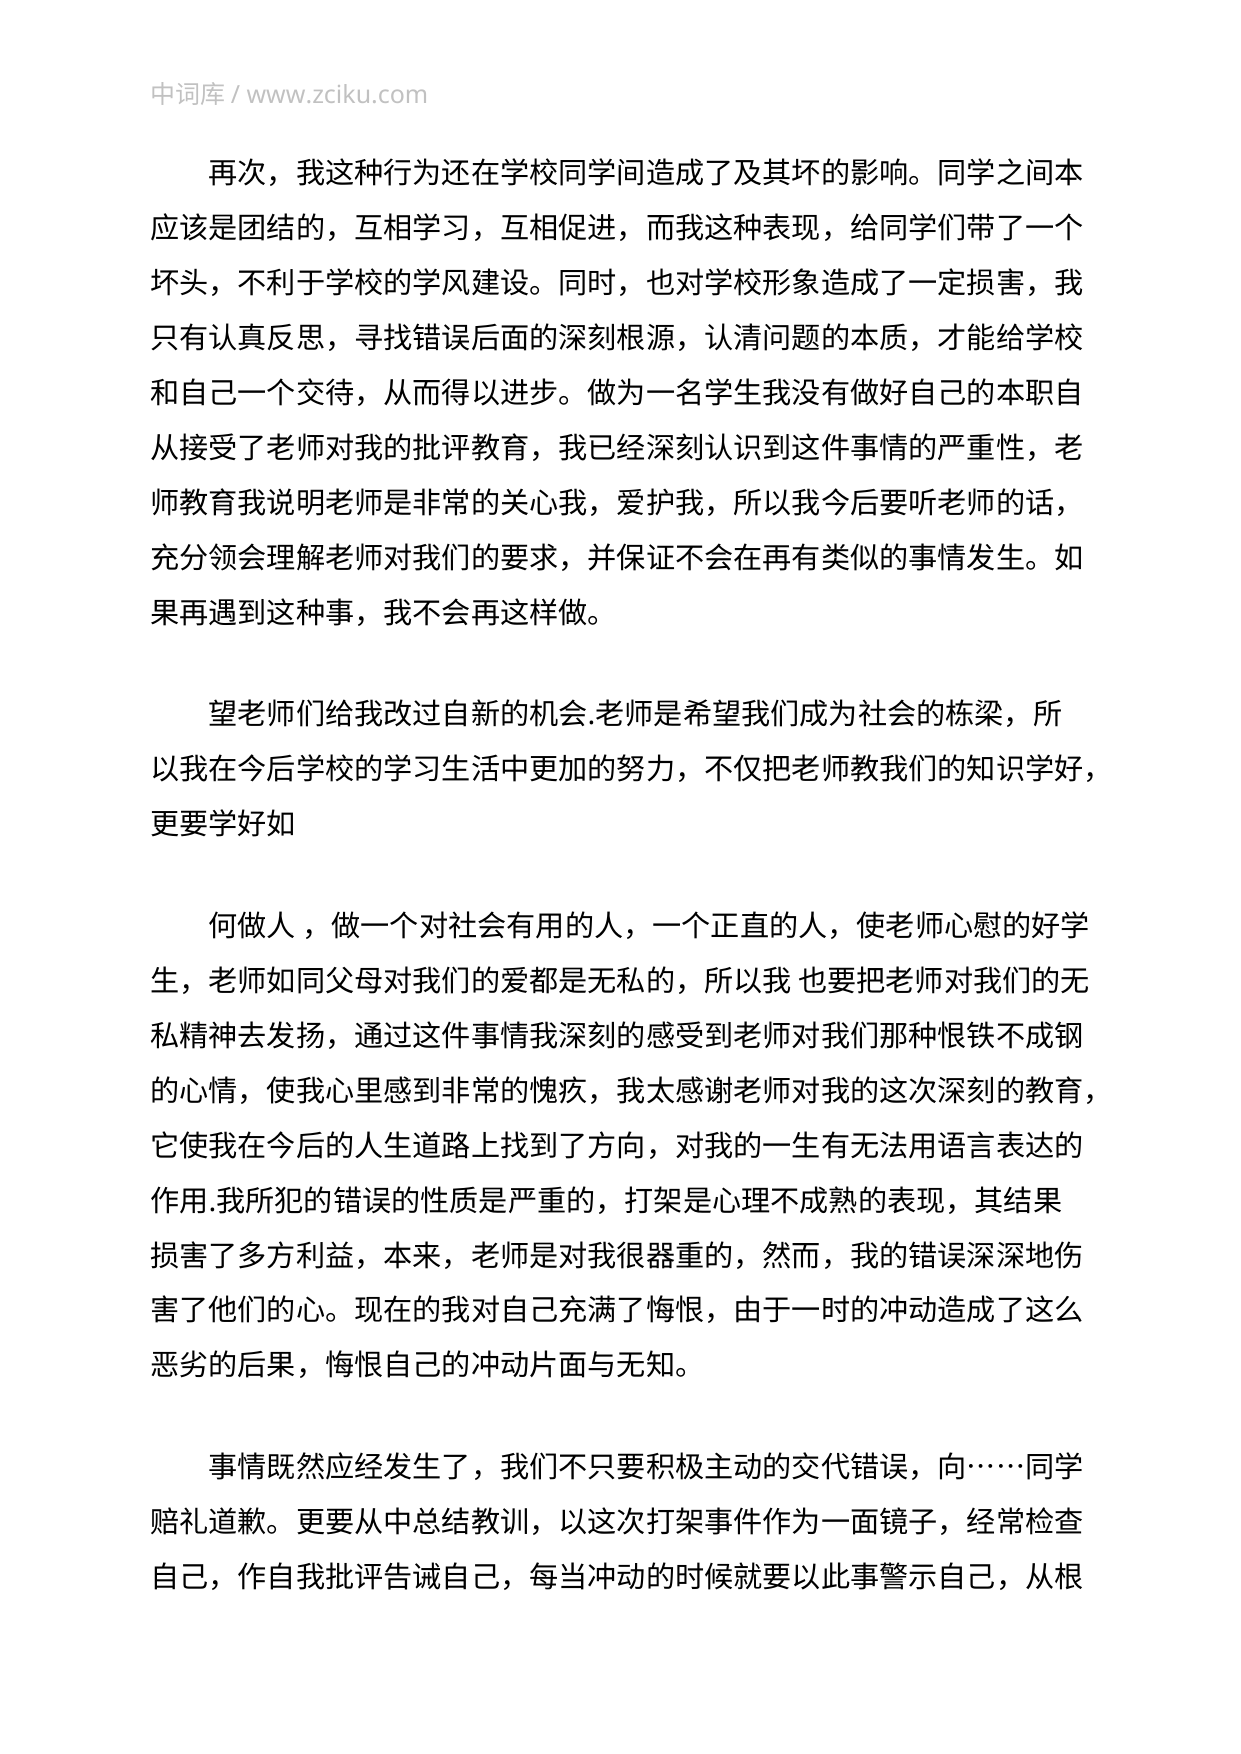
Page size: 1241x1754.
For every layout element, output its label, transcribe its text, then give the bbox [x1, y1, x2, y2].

text 何做人 ，做一个对社会有用的人，一个正直的人，使老师心慰的好学生，老师如同父母对我们的爱都是无私的，所以我 也要把老师对我们的无私精神去发扬，通过这件事情我深刻的感受到老师对我们那种恨铁不成钢的心情，使我心里感到非常的愧疚，我太感谢老师对我的这次深刻的教育，它使我在今后的人生道路上找到了方向，对我的一生有无法用语言表达的作用.我所犯的错误的性质是严重的，打架是心理不成熟的表现，其结果损害了多方利益，本来，老师是对我很器重的，然而，我的错误深深地伤害了他们的心。现在的我对自己充满了悔恨，由于一时的冲动造成了这么恶劣的后果，悔恨自己的冲动片面与无知。 [150, 903, 1090, 1384]
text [150, 1444, 1090, 1596]
text 再次，我这种行为还在学校同学间造成了及其坏的影响。同学之间本应该是团结的，互相学习，互相促进，而我这种表现，给同学们带了一个坏头，不利于学校的学风建设。同时，也对学校形象造成了一定损害，我只有认真反思，寻找错误后面的深刻根源，认清问题的本质，才能给学校和自己一个交待，从而得以进步。做为一名学生我没有做好自己的本职自从接受了老师对我的批评教育，我已经深刻认识到这件事情的严重性，老师教育我说明老师是非常的关心我，爱护我，所以我今后要听老师的话，充分领会理解老师对我们的要求，并保证不会在再有类似的事情发生。如果再遇到这种事，我不会再这样做。 [150, 150, 1090, 631]
text 望老师们给我改过自新的机会.老师是希望我们成为社会的栋梁，所以我在今后学校的学习生活中更加的努力，不仅把老师教我们的知识学好，更要学好如 [150, 691, 1090, 843]
